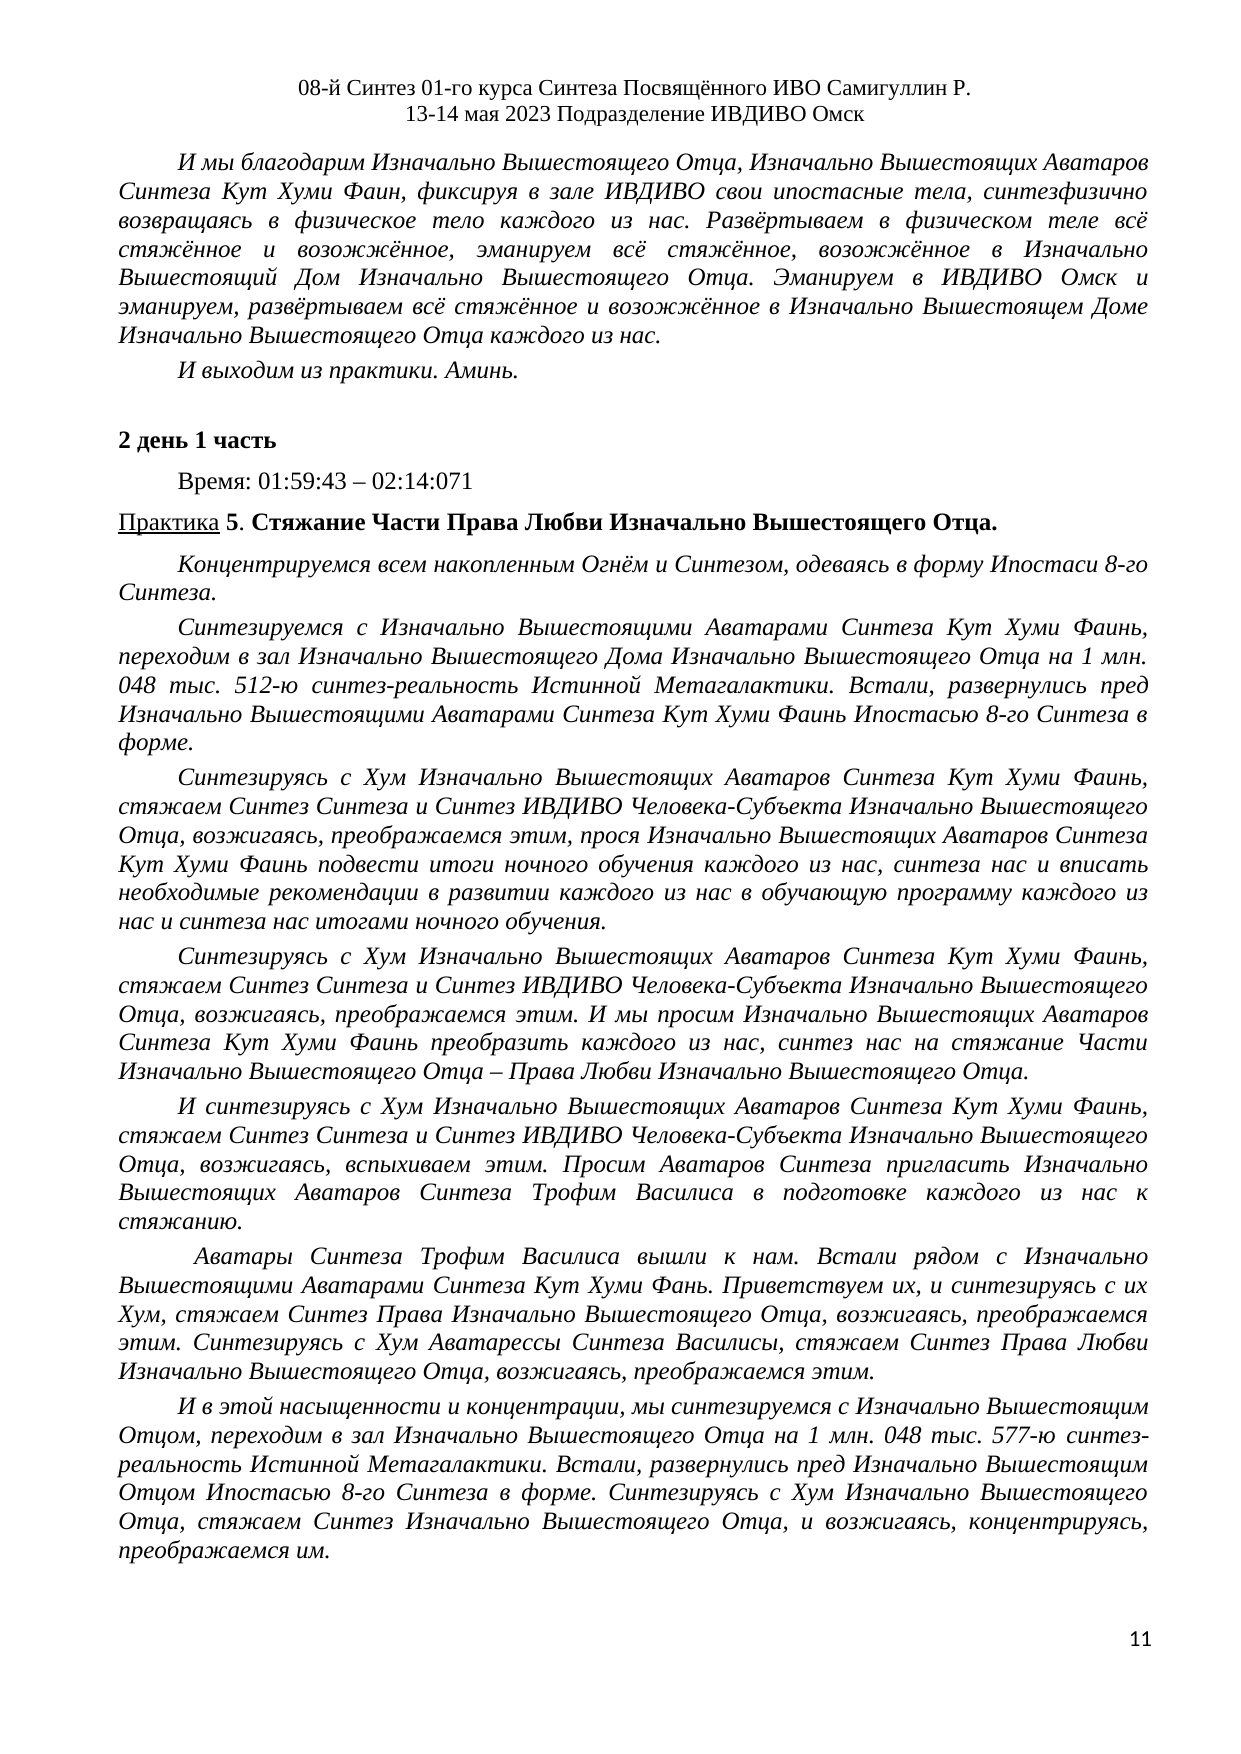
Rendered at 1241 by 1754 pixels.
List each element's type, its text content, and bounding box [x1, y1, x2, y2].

text Синтезируемся с Изначально Вышестоящими Аватарами Синтеза Кут Хуми Фаинь, переходим в зал Изначально Вышестоящего Дома Изначально Вышестоящего Отца на 1 млн. 048 тыс. 512-ю синтез-реальность Истинной Метагалактики. Встали, развернулись пред Изначально Вышестоящими Аватарами Синтеза Кут Хуми Фаинь Ипостасью 8-го Синтеза в форме. [118, 612, 1152, 756]
text И мы благодарим Изначально Вышестоящего Отца, Изначально Вышестоящих Аватаров Синтеза Кут Хуми Фаин, фиксируя в зале ИВДИВО свои ипостасные тела, синтезфизично возвращаясь в физическое тело каждого из нас. Развёртываем в физическом теле всё стяжённое и возожжённое, эманируем всё стяжённое, возожжённое в Изначально Вышестоящий Дом Изначально Вышестоящего Отца. Эманируем в ИВДИВО Омск и эманируем, развёртываем всё стяжённое и возожжённое в Изначально Вышестоящем Доме Изначально Вышестоящего Отца каждого из нас. [118, 147, 1152, 349]
text И в этой насыщенности и концентрации, мы синтезируемся с Изначально Вышестоящим Отцом, переходим в зал Изначально Вышестоящего Отца на 1 млн. 048 тыс. 577-ю синтез-реальность Истинной Метагалактики. Встали, развернулись пред Изначально Вышестоящим Отцом Ипостасью 8-го Синтеза в форме. Синтезируясь с Хум Изначально Вышестоящего Отца, стяжаем Синтез Изначально Вышестоящего Отца, и возжигаясь, концентрируясь, преображаемся им. [118, 1391, 1152, 1564]
text Синтезируясь с Хум Изначально Вышестоящих Аватаров Синтеза Кут Хуми Фаинь, стяжаем Синтез Синтеза и Синтез ИВДИВО Человека-Субъекта Изначально Вышестоящего Отца, возжигаясь, преображаемся этим. И мы просим Изначально Вышестоящих Аватаров Синтеза Кут Хуми Фаинь преобразить каждого из нас, синтез нас на стяжание Части Изначально Вышестоящего Отца – Права Любви Изначально Вышестоящего Отца. [118, 941, 1152, 1085]
text Аватары Синтеза Трофим Василиса вышли к нам. Встали рядом с Изначально Вышестоящими Аватарами Синтеза Кут Хуми Фань. Приветствуем их, и синтезируясь с их Хум, стяжаем Синтез Права Изначально Вышестоящего Отца, возжигаясь, преображаемся этим. Синтезируясь с Хум Аватарессы Синтеза Василисы, стяжаем Синтез Права Любви Изначально Вышестоящего Отца, возжигаясь, преображаемся этим. [118, 1241, 1152, 1385]
text Концентрируемся всем накопленным Огнём и Синтезом, одеваясь в форму Ипостаси 8-го Синтеза. [118, 549, 1152, 606]
subtitle Практика 5. Стяжание Части Права Любви Изначально Вышестоящего Отца. [118, 507, 1093, 536]
text И выходим из практики. Аминь. [118, 355, 1152, 384]
text Синтезируясь с Хум Изначально Вышестоящих Аватаров Синтеза Кут Хуми Фаинь, стяжаем Синтез Синтеза и Синтез ИВДИВО Человека-Субъекта Изначально Вышестоящего Отца, возжигаясь, преображаемся этим, прося Изначально Вышестоящих Аватаров Синтеза Кут Хуми Фаинь подвести итоги ночного обучения каждого из нас, синтеза нас и вписать необходимые рекомендации в развитии каждого из нас в обучающую программу каждого из нас и синтеза нас итогами ночного обучения. [118, 762, 1152, 935]
text Время: 01:59:43 – 02:14:071 [118, 466, 1152, 495]
text 2 день 1 часть [118, 425, 1063, 454]
text И синтезируясь с Хум Изначально Вышестоящих Аватаров Синтеза Кут Хуми Фаинь, стяжаем Синтез Синтеза и Синтез ИВДИВО Человека-Субъекта Изначально Вышестоящего Отца, возжигаясь, вспыхиваем этим. Просим Аватаров Синтеза пригласить Изначально Вышестоящих Аватаров Синтеза Трофим Василиса в подготовке каждого из нас к стяжанию. [118, 1091, 1152, 1235]
